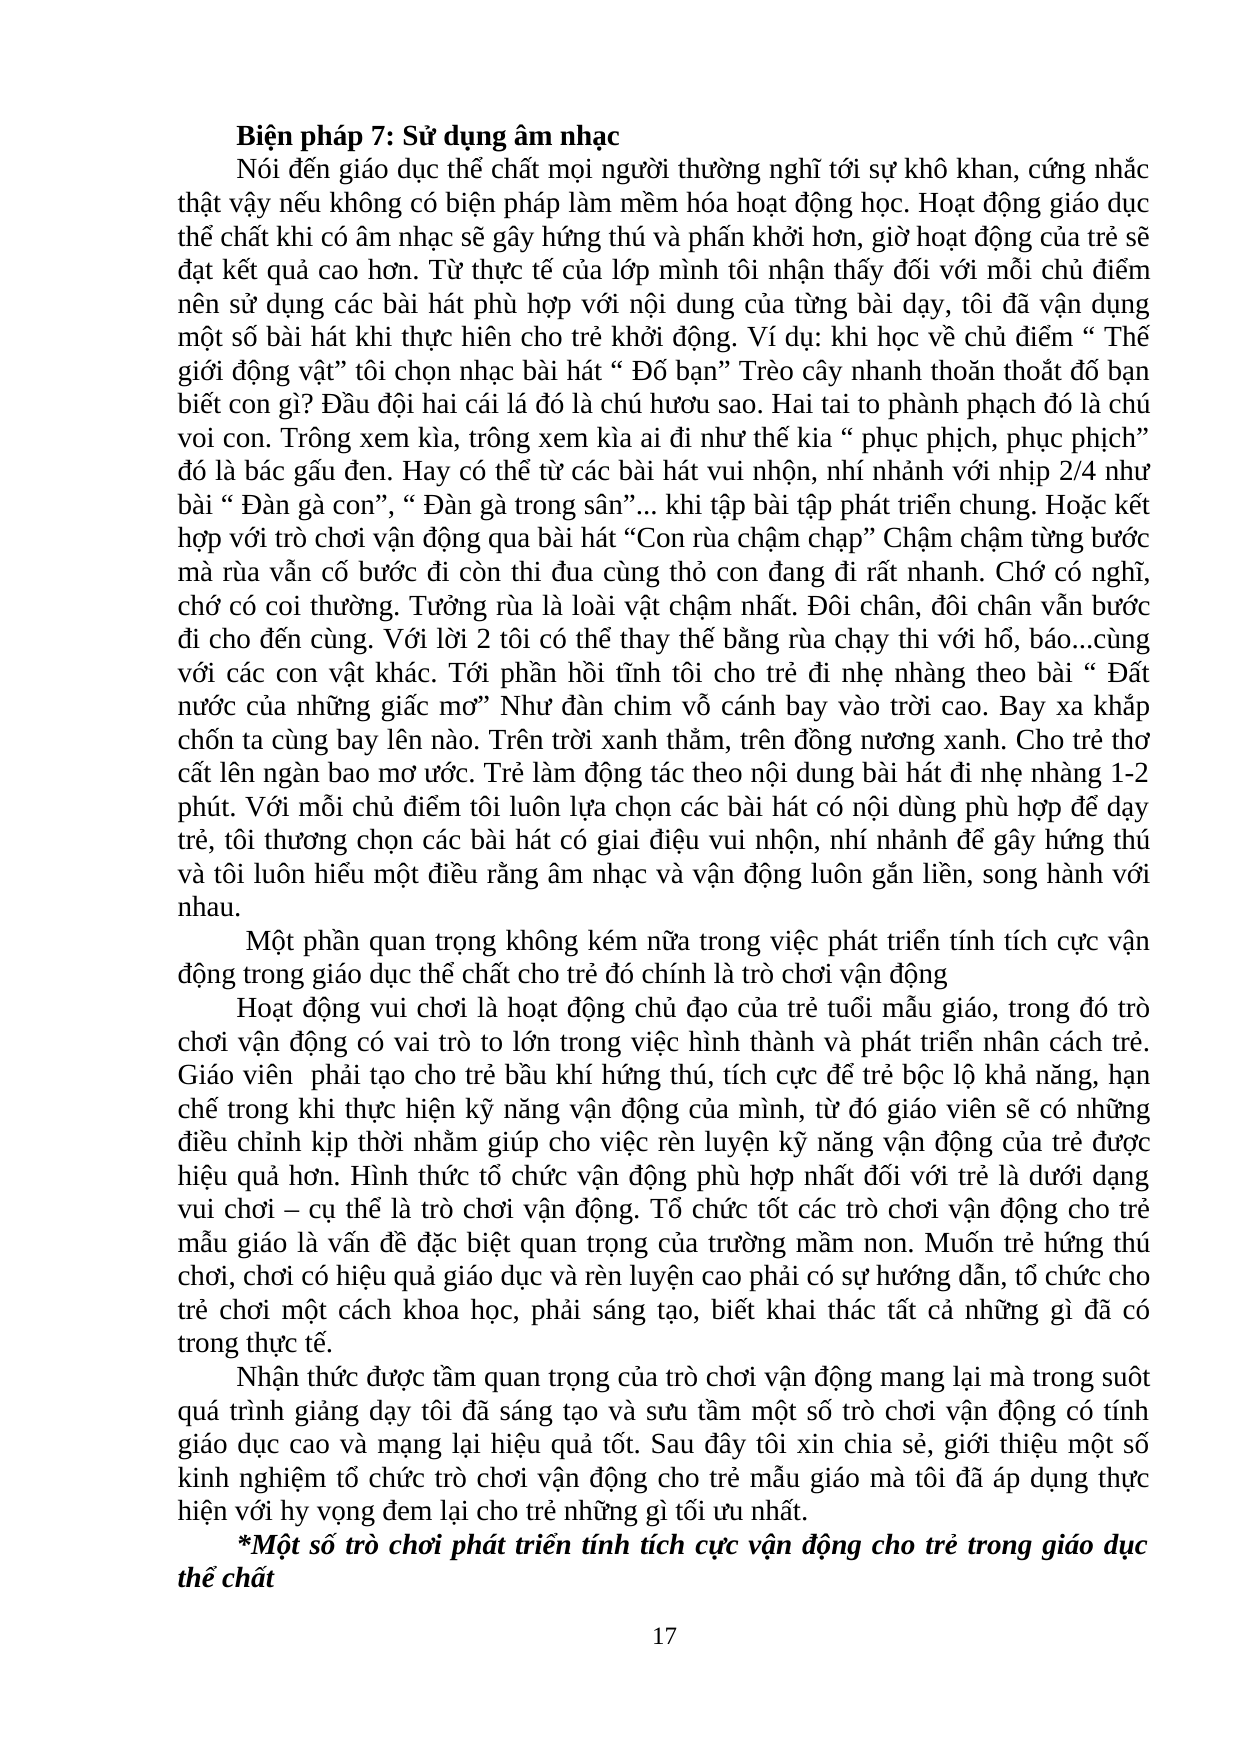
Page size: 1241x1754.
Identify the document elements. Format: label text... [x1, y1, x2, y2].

text Một phần quan trọng không kém nữa trong việc phát triển tính tích cực vận động trong giáo dục thể chất cho trẻ đó chính là trò chơi vận động [177, 923, 1152, 990]
text Nói đến giáo dục thể chất mọi người thường nghĩ tới sự khô khan, cứng nhắc thật vậy nếu không có biện pháp làm mềm hóa hoạt động học. Hoạt động giáo dục thể chất khi có âm nhạc sẽ gây hứng thú và phấn khởi hơn, giờ hoạt động của trẻ sẽ đạt kết quả cao hơn. Từ thực tế của lớp mình tôi nhận thấy đối với mỗi chủ điểm nên sử dụng các bài hát phù hợp với nội dung của từng bài dạy, tôi đã vận dụng một số bài hát khi thực hiên cho trẻ khởi động. Ví dụ: khi học về chủ điểm “ Thế giới động vật” tôi chọn nhạc bài hát “ Đố bạn” Trèo cây nhanh thoăn thoắt đố bạn biết con gì? Đầu đội hai cái lá đó là chú hươu sao. Hai tai to phành phạch đó là chú voi con. Trông xem kìa, trông xem kìa ai đi như thế kia “ phục phịch, phục phịch” đó là bác gấu đen. Hay có thể từ các bài hát vui nhộn, nhí nhảnh với nhịp 2/4 như bài “ Đàn gà con”, “ Đàn gà trong sân”... khi tập bài tập phát triển chung. Hoặc kết hợp với trò chơi vận động qua bài hát “Con rùa chậm chạp” Chậm chậm từng bước mà rùa vẫn cố bước đi còn thi đua cùng thỏ con đang đi rất nhanh. Chớ có nghĩ, chớ có coi thường. Tưởng rùa là loài vật chậm nhất. Đôi chân, đôi chân vẫn bước đi cho đến cùng. Với lời 2 tôi có thể thay thế bằng rùa chạy thi với hổ, báo...cùng với các con vật khác. Tới phần hồi tĩnh tôi cho trẻ đi nhẹ nhàng theo bài “ Đất nước của những giấc mơ” Như đàn chim vỗ cánh bay vào trời cao. Bay xa khắp chốn ta cùng bay lên nào. Trên trời xanh thẳm, trên đồng nương xanh. Cho trẻ thơ cất lên ngàn bao mơ ước. Trẻ làm động tác theo nội dung bài hát đi nhẹ nhàng 1-2 phút. Với mỗi chủ điểm tôi luôn lựa chọn các bài hát có nội dùng phù hợp để dạy trẻ, tôi thương chọn các bài hát có giai điệu vui nhộn, nhí nhảnh để gây hứng thú và tôi luôn hiểu một điều rằng âm nhạc và vận động luôn gắn liền, song hành với nhau. [177, 152, 1152, 923]
text *Một số trò chơi phát triển tính tích cực vận động cho trẻ trong giáo dục thể chất [177, 1527, 1152, 1594]
text Hoạt động vui chơi là hoạt động chủ đạo của trẻ tuổi mẫu giáo, trong đó trò chơi vận động có vai trò to lớn trong việc hình thành và phát triển nhân cách trẻ. Giáo viên phải tạo cho trẻ bầu khí hứng thú, tích cực để trẻ bộc lộ khả năng, hạn chế trong khi thực hiện kỹ năng vận động của mình, từ đó giáo viên sẽ có những điều chỉnh kịp thời nhằm giúp cho việc rèn luyện kỹ năng vận động của trẻ được hiệu quả hơn. Hình thức tổ chức vận động phù hợp nhất đối với trẻ là dưới dạng vui chơi – cụ thể là trò chơi vận động. Tổ chức tốt các trò chơi vận động cho trẻ mẫu giáo là vấn đề đặc biệt quan trọng của trường mầm non. Muốn trẻ hứng thú chơi, chơi có hiệu quả giáo dục và rèn luyện cao phải có sự hướng dẫn, tổ chức cho trẻ chơi một cách khoa học, phải sáng tạo, biết khai thác tất cả những gì đã có trong thực tế. [177, 990, 1152, 1359]
text Biện pháp 7: Sử dụng âm nhạc [177, 118, 1152, 152]
text Nhận thức được tầm quan trọng của trò chơi vận động mang lại mà trong suôt quá trình giảng dạy tôi đã sáng tạo và sưu tầm một số trò chơi vận động có tính giáo dục cao và mạng lại hiệu quả tốt. Sau đây tôi xin chia sẻ, giới thiệu một số kinh nghiệm tổ chức trò chơi vận động cho trẻ mẫu giáo mà tôi đã áp dụng thực hiện với hy vọng đem lại cho trẻ những gì tối ưu nhất. [177, 1359, 1152, 1527]
